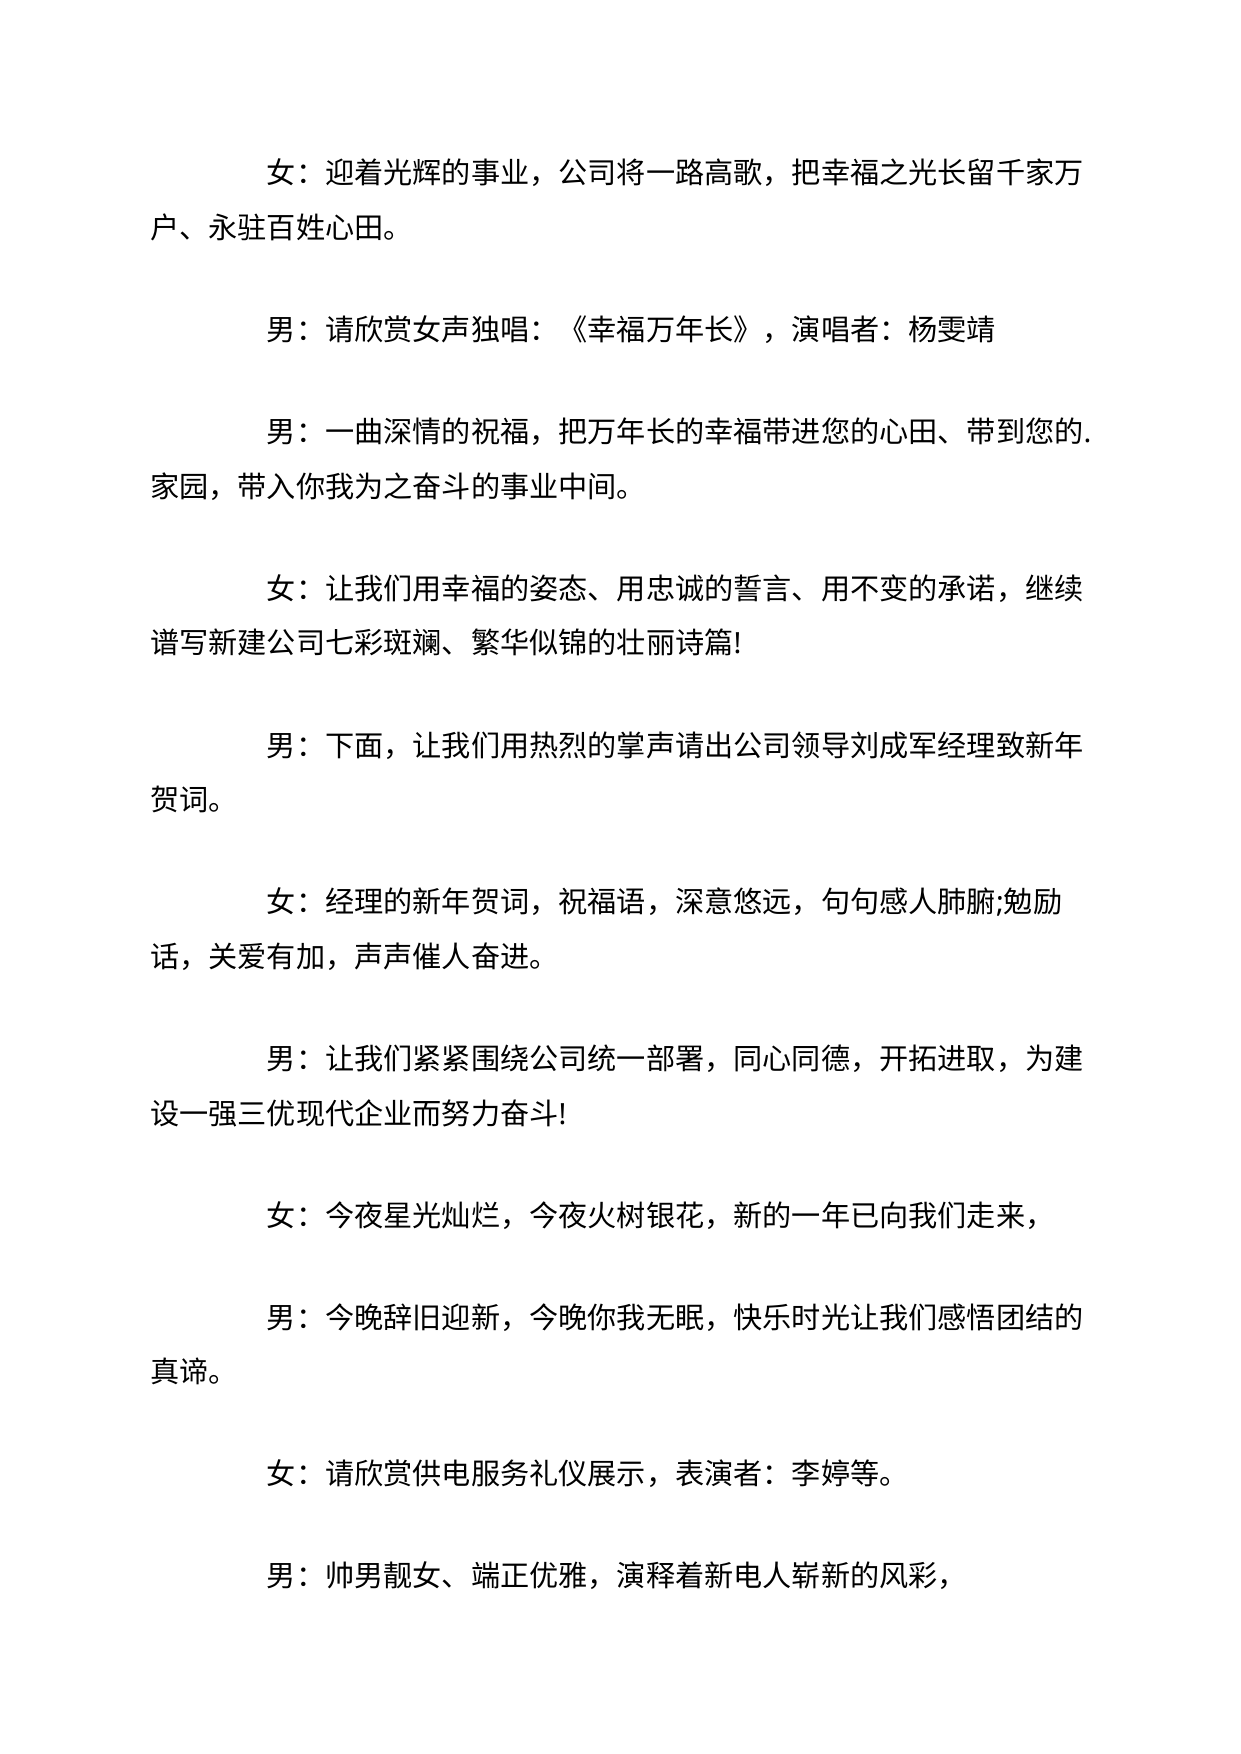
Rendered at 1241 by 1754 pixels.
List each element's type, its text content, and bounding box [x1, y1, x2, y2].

text 男：一曲深情的祝福，把万年长的幸福带进您的心田、带到您的.家园，带入你我为之奋斗的事业中间。 [150, 408, 1090, 506]
text 女：请欣赏供电服务礼仪展示，表演者：李婷等。 [150, 1451, 1090, 1493]
text 男：今晚辞旧迎新，今晚你我无眠，快乐时光让我们感悟团结的真谛。 [150, 1294, 1090, 1391]
text 男：请欣赏女声独唱：《幸福万年长》，演唱者：杨雯靖 [150, 307, 1090, 349]
text 女：经理的新年贺词，祝福语，深意悠远，句句感人肺腑;勉励话，关爱有加，声声催人奋进。 [150, 879, 1090, 976]
text 男：让我们紧紧围绕公司统一部署，同心同德，开拓进取，为建设一强三优现代企业而努力奋斗! [150, 1036, 1090, 1133]
text 男：下面，让我们用热烈的掌声请出公司领导刘成军经理致新年贺词。 [150, 722, 1090, 819]
text 男：帅男靓女、端正优雅，演释着新电人崭新的风彩， [150, 1553, 1090, 1595]
text 女：今夜星光灿烂，今夜火树银花，新的一年已向我们走来， [150, 1192, 1090, 1235]
text 女：让我们用幸福的姿态、用忠诚的誓言、用不变的承诺，继续谱写新建公司七彩斑斓、繁华似锦的壮丽诗篇! [150, 565, 1090, 662]
text 女：迎着光辉的事业，公司将一路高歌，把幸福之光长留千家万户、永驻百姓心田。 [150, 150, 1090, 247]
